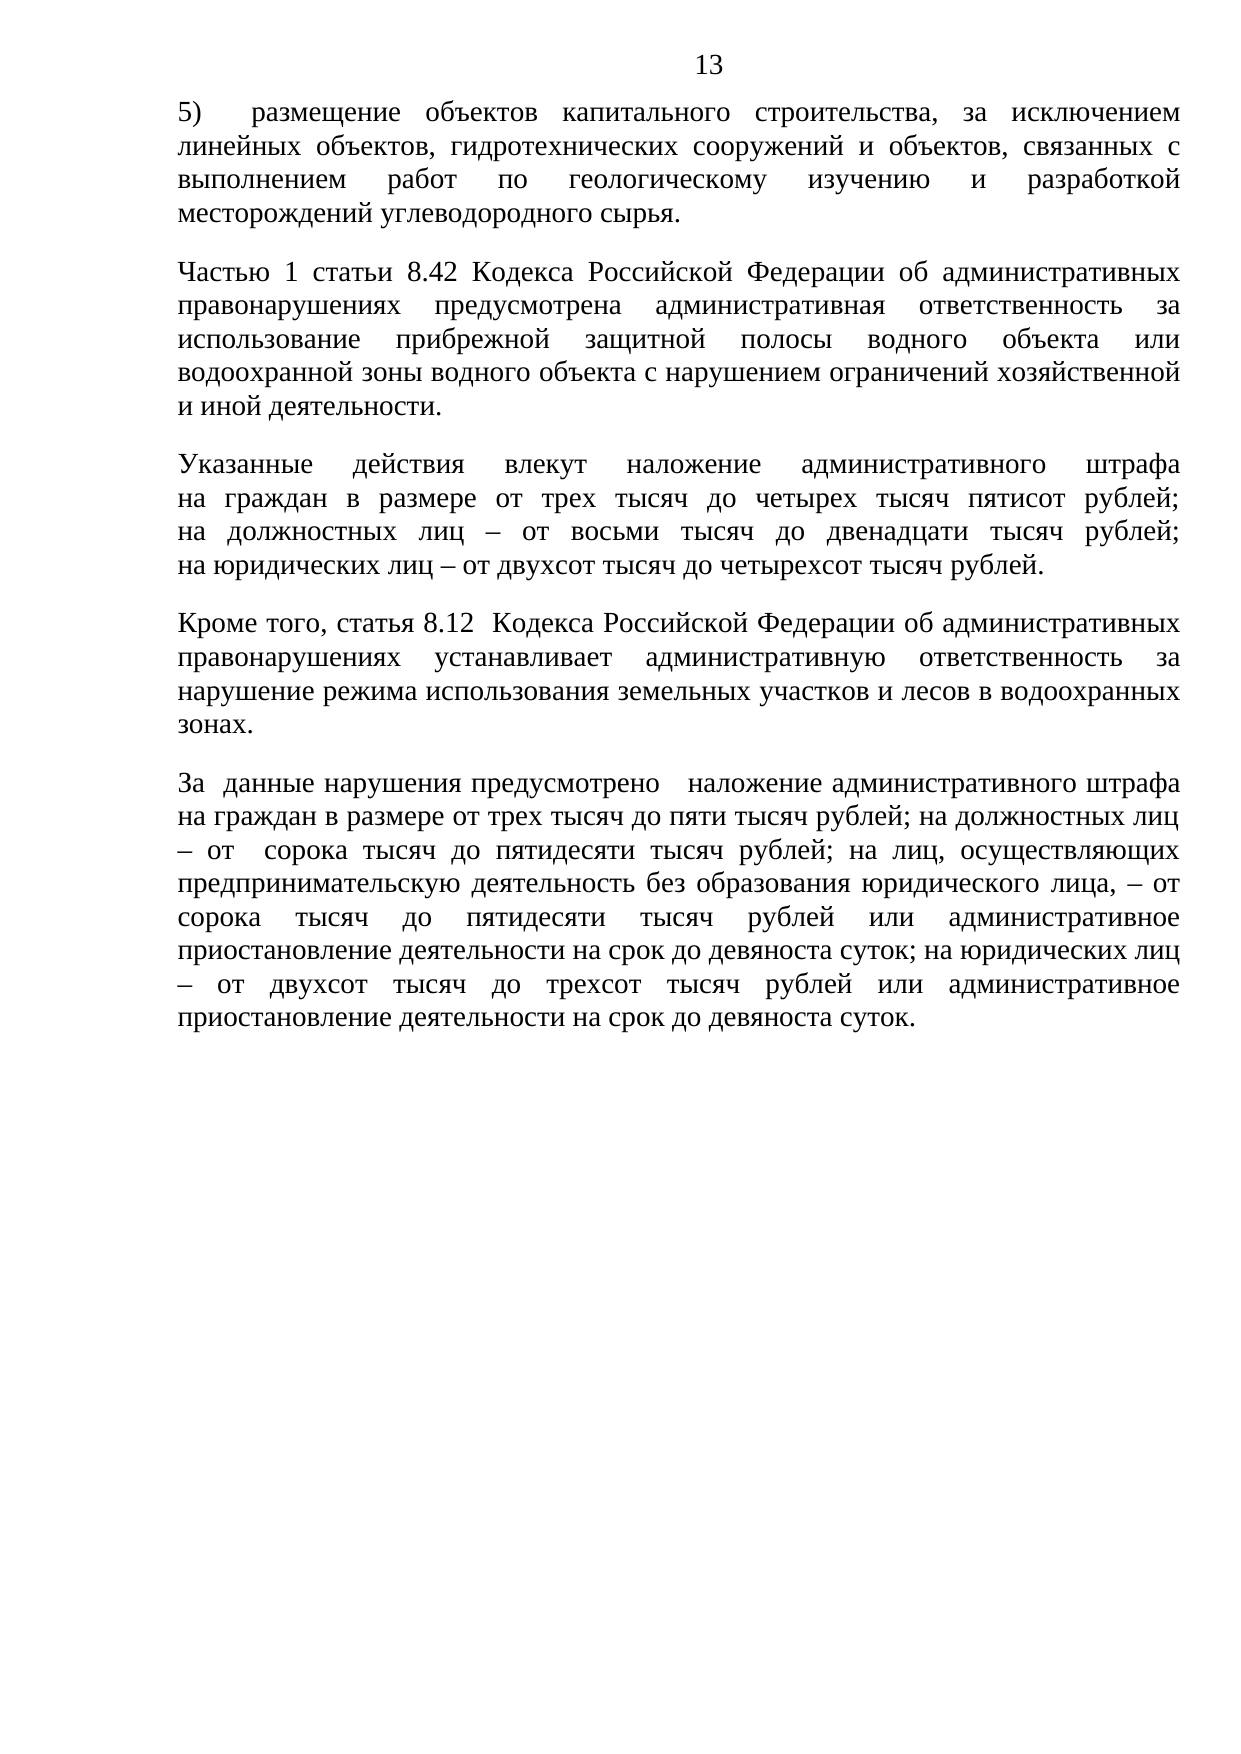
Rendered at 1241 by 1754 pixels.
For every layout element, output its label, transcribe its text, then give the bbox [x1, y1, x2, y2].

text Кроме того, статья 8.12 Кодекса Российской Федерации об административных правонарушениях устанавливает административную ответственность за нарушение режима использования земельных участков и лесов в водоохранных зонах. [177, 606, 1181, 740]
text Частью 1 статьи 8.42 Кодекса Российской Федерации об административных правонарушениях предусмотрена административная ответственность за использование прибрежной защитной полосы водного объекта или водоохранной зоны водного объекта с нарушением ограничений хозяйственной и иной деятельности. [177, 254, 1181, 421]
text За данные нарушения предусмотрено наложение административного штрафа на граждан в размере от трех тысяч до пяти тысяч рублей; на должностных лиц – от сорока тысяч до пятидесяти тысяч рублей; на лиц, осуществляющих предпринимательскую деятельность без образования юридического лица, – от сорока тысяч до пятидесяти тысяч рублей или административное приостановление деятельности на срок до девяноста суток; на юридических лиц – от двухсот тысяч до трехсот тысяч рублей или административное приостановление деятельности на срок до девяноста суток. [177, 765, 1181, 1033]
text 5) размещение объектов капитального строительства, за исключением линейных объектов, гидротехнических сооружений и объектов, связанных с выполнением работ по геологическому изучению и разработкой месторождений углеводородного сырья. [177, 94, 1181, 229]
text Указанные действия влекут наложение административного штрафа на граждан в размере от трех тысяч до четырех тысяч пятисот рублей; на должностных лиц – от восьми тысяч до двенадцати тысяч рублей; на юридических лиц – от двухсот тысяч до четырехсот тысяч рублей. [177, 446, 1181, 581]
